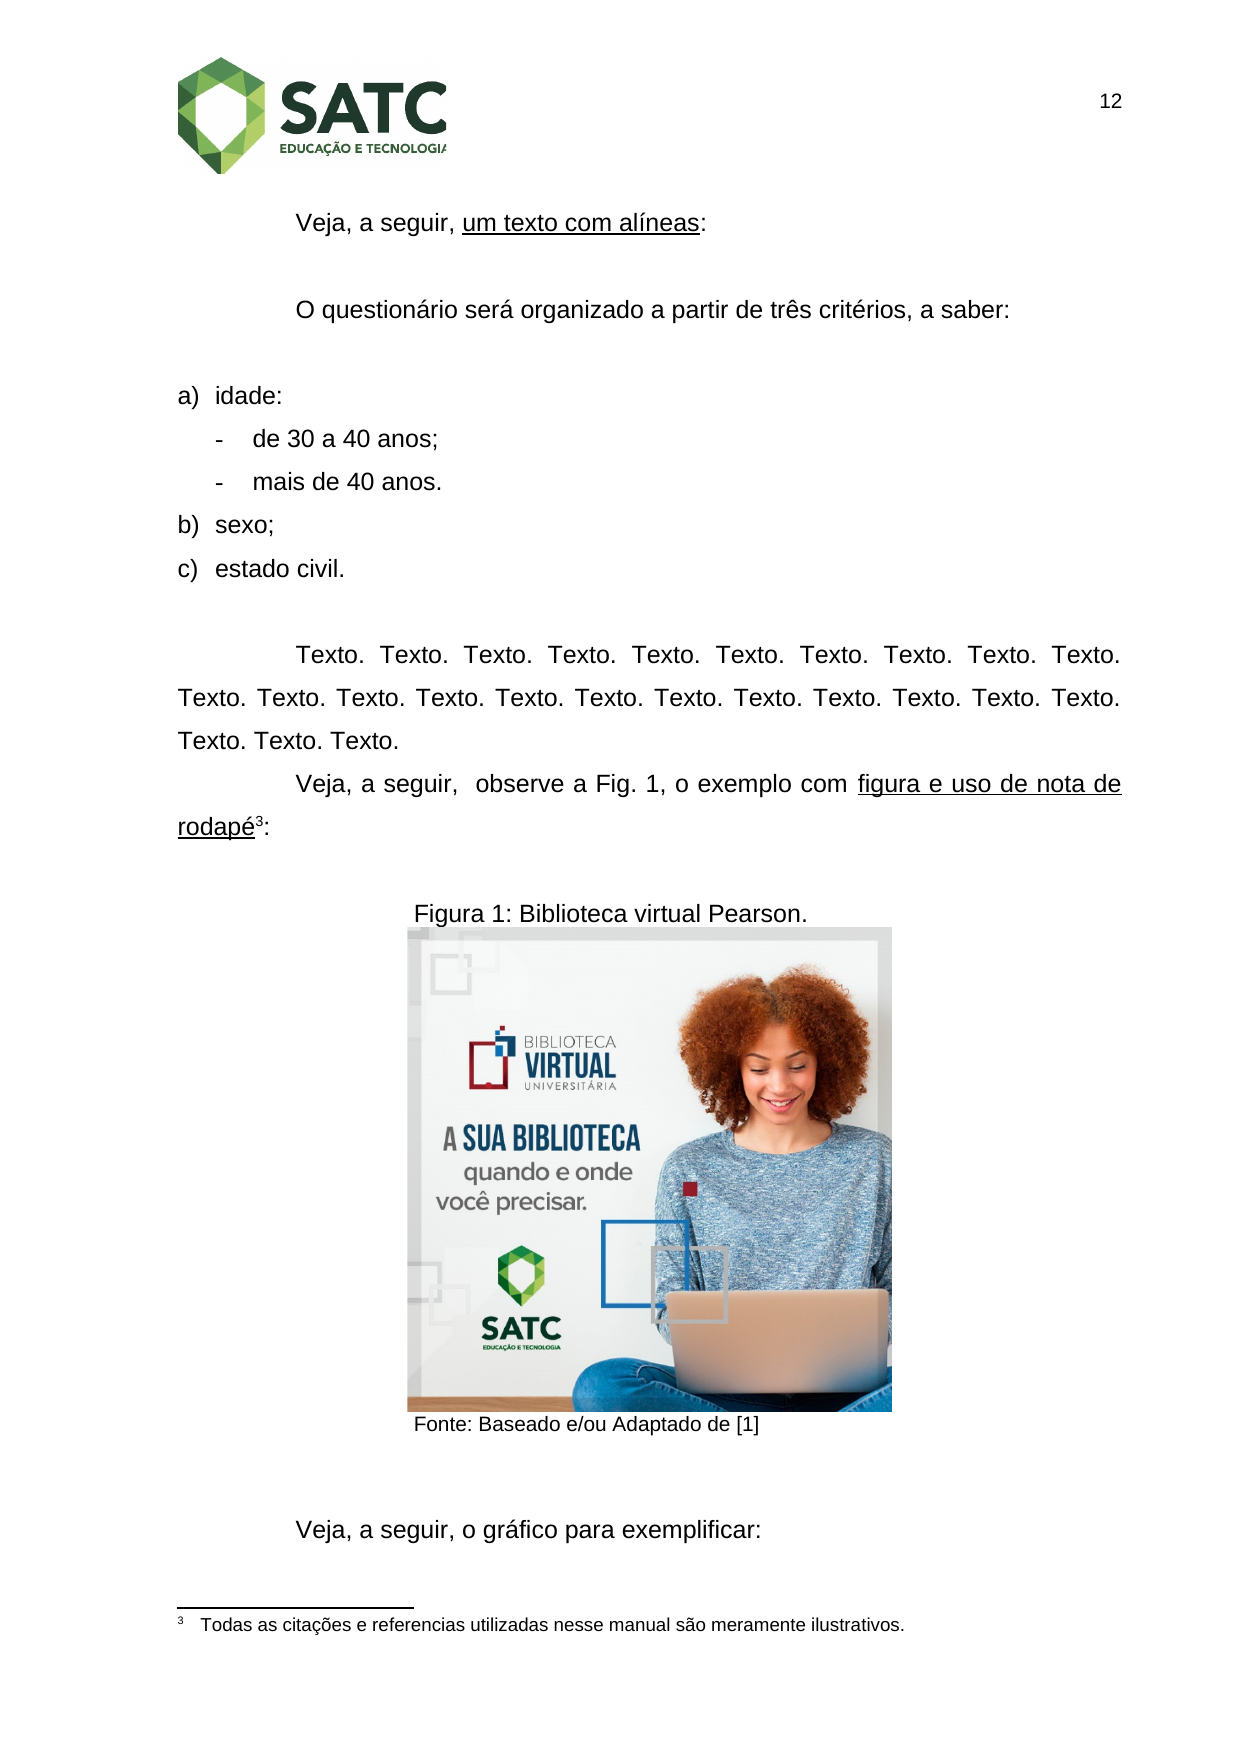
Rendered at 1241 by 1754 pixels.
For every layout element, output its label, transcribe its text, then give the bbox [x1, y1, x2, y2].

picture [640, 1377, 648, 1383]
text estado civil. [177, 554, 1122, 582]
text Veja, a seguir, observe a Fig. 1, o exemplo com figura e uso de nota de rodapé: [177, 769, 1122, 841]
text Fonte: Baseado e/ou Adaptado de [1] [295, 1412, 1122, 1436]
text Texto. Texto. Texto. Texto. Texto. Texto. Texto. Texto. Texto. Texto. Texto. Texto. Texto. Texto. Texto. Texto. Texto. Texto. Texto. Texto. Texto. Texto. Texto. Texto. Texto. [177, 640, 1122, 755]
picture [609, 1407, 623, 1412]
text O questionário será organizado a partir de três critérios, a saber: [177, 295, 1122, 323]
text Veja, a seguir, o gráfico para exemplificar: [177, 1515, 1122, 1543]
text Figura 1: Biblioteca virtual Pearson. [295, 899, 1122, 927]
text Veja, a seguir, um texto com alíneas: [177, 208, 1122, 237]
picture [407, 927, 892, 1412]
list de 40 anos; [215, 424, 1122, 453]
text sexo; [177, 511, 1122, 539]
list mais de 40 anos. [215, 467, 1122, 496]
picture [177, 57, 446, 173]
text idade: [177, 381, 1122, 410]
